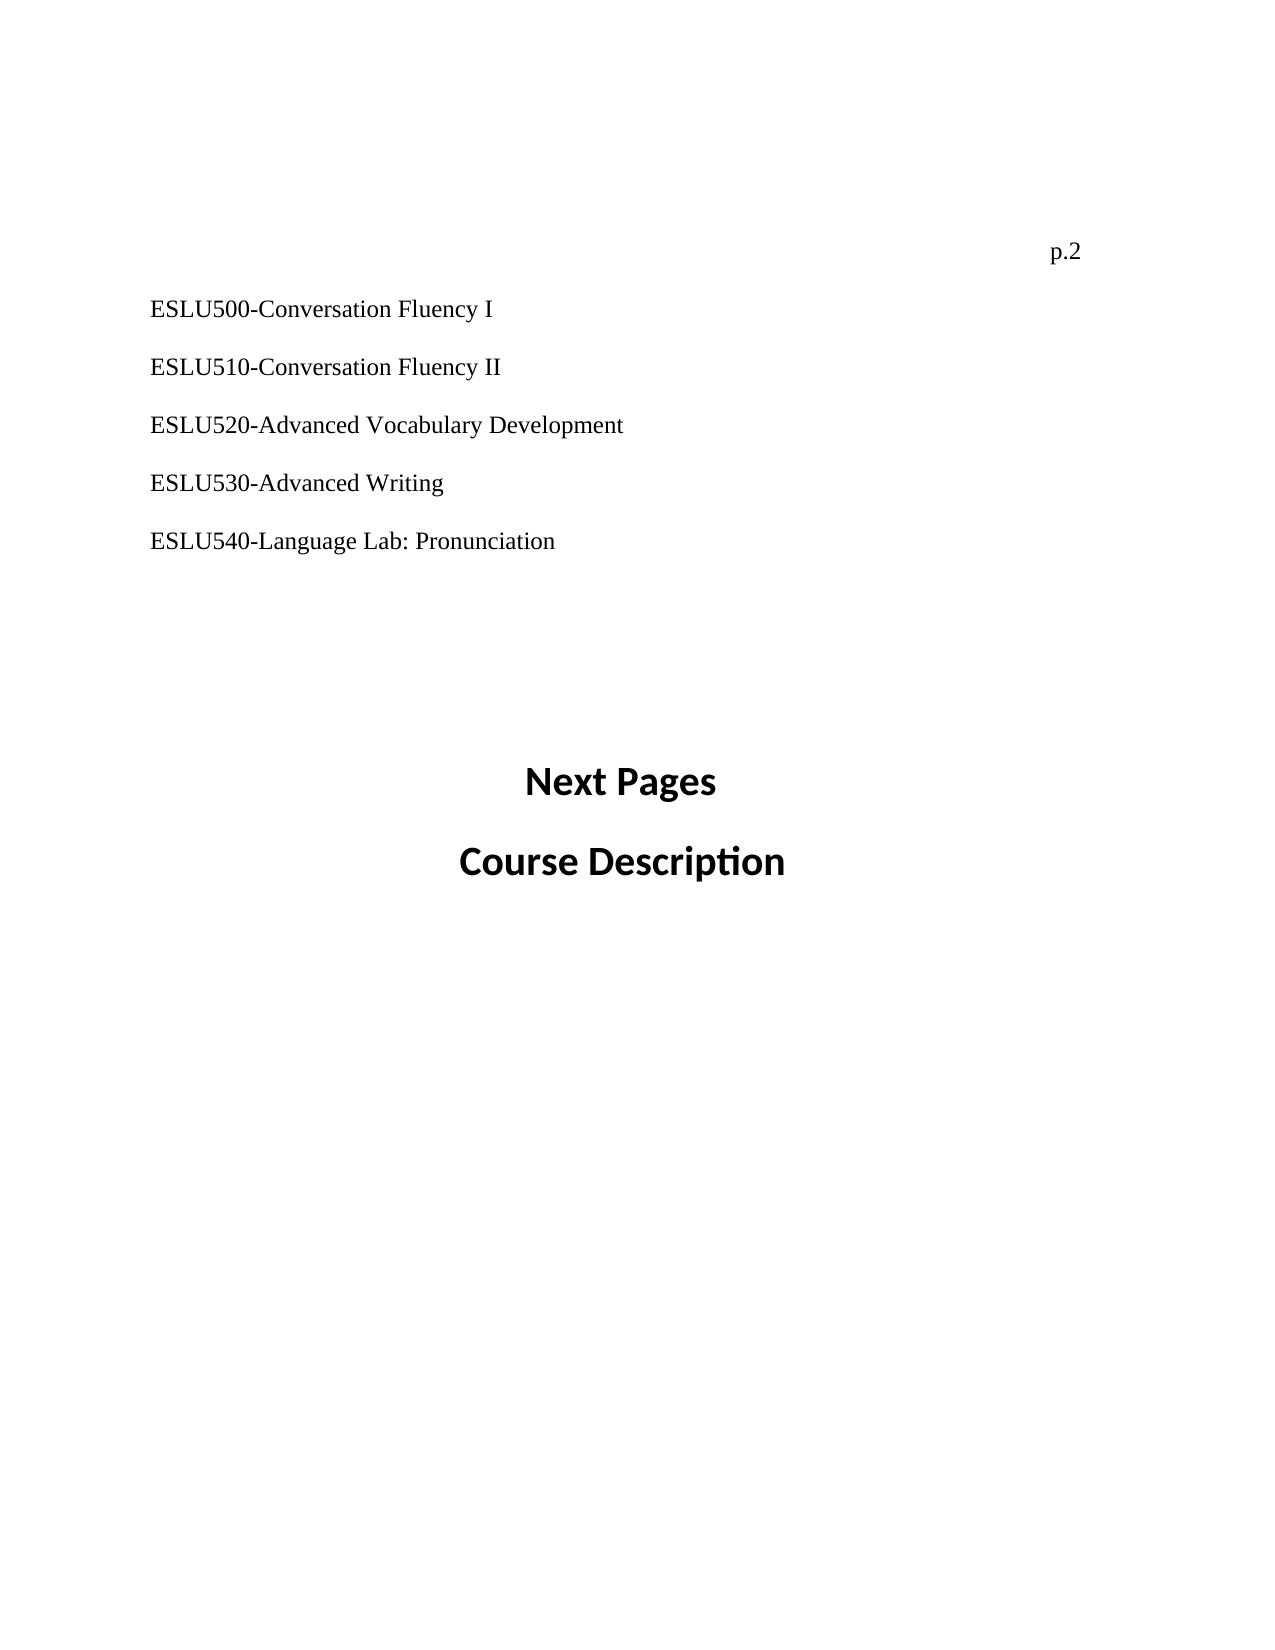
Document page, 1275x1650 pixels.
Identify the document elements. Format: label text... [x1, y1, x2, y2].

text ESLU500-Conversation Fluency I [150, 294, 1125, 323]
text Course Description [375, 835, 1125, 886]
text ESLU540-Language Lab: Pronunciation [150, 526, 1125, 554]
text ESLU510-Conversation Fluency II [150, 352, 1125, 381]
text p.2 [900, 150, 1125, 265]
text ESLU530-Advanced Writing [150, 468, 1125, 497]
text Next Pages [450, 755, 1125, 806]
text ESLU520-Advanced Vocabulary Development [150, 410, 1125, 439]
